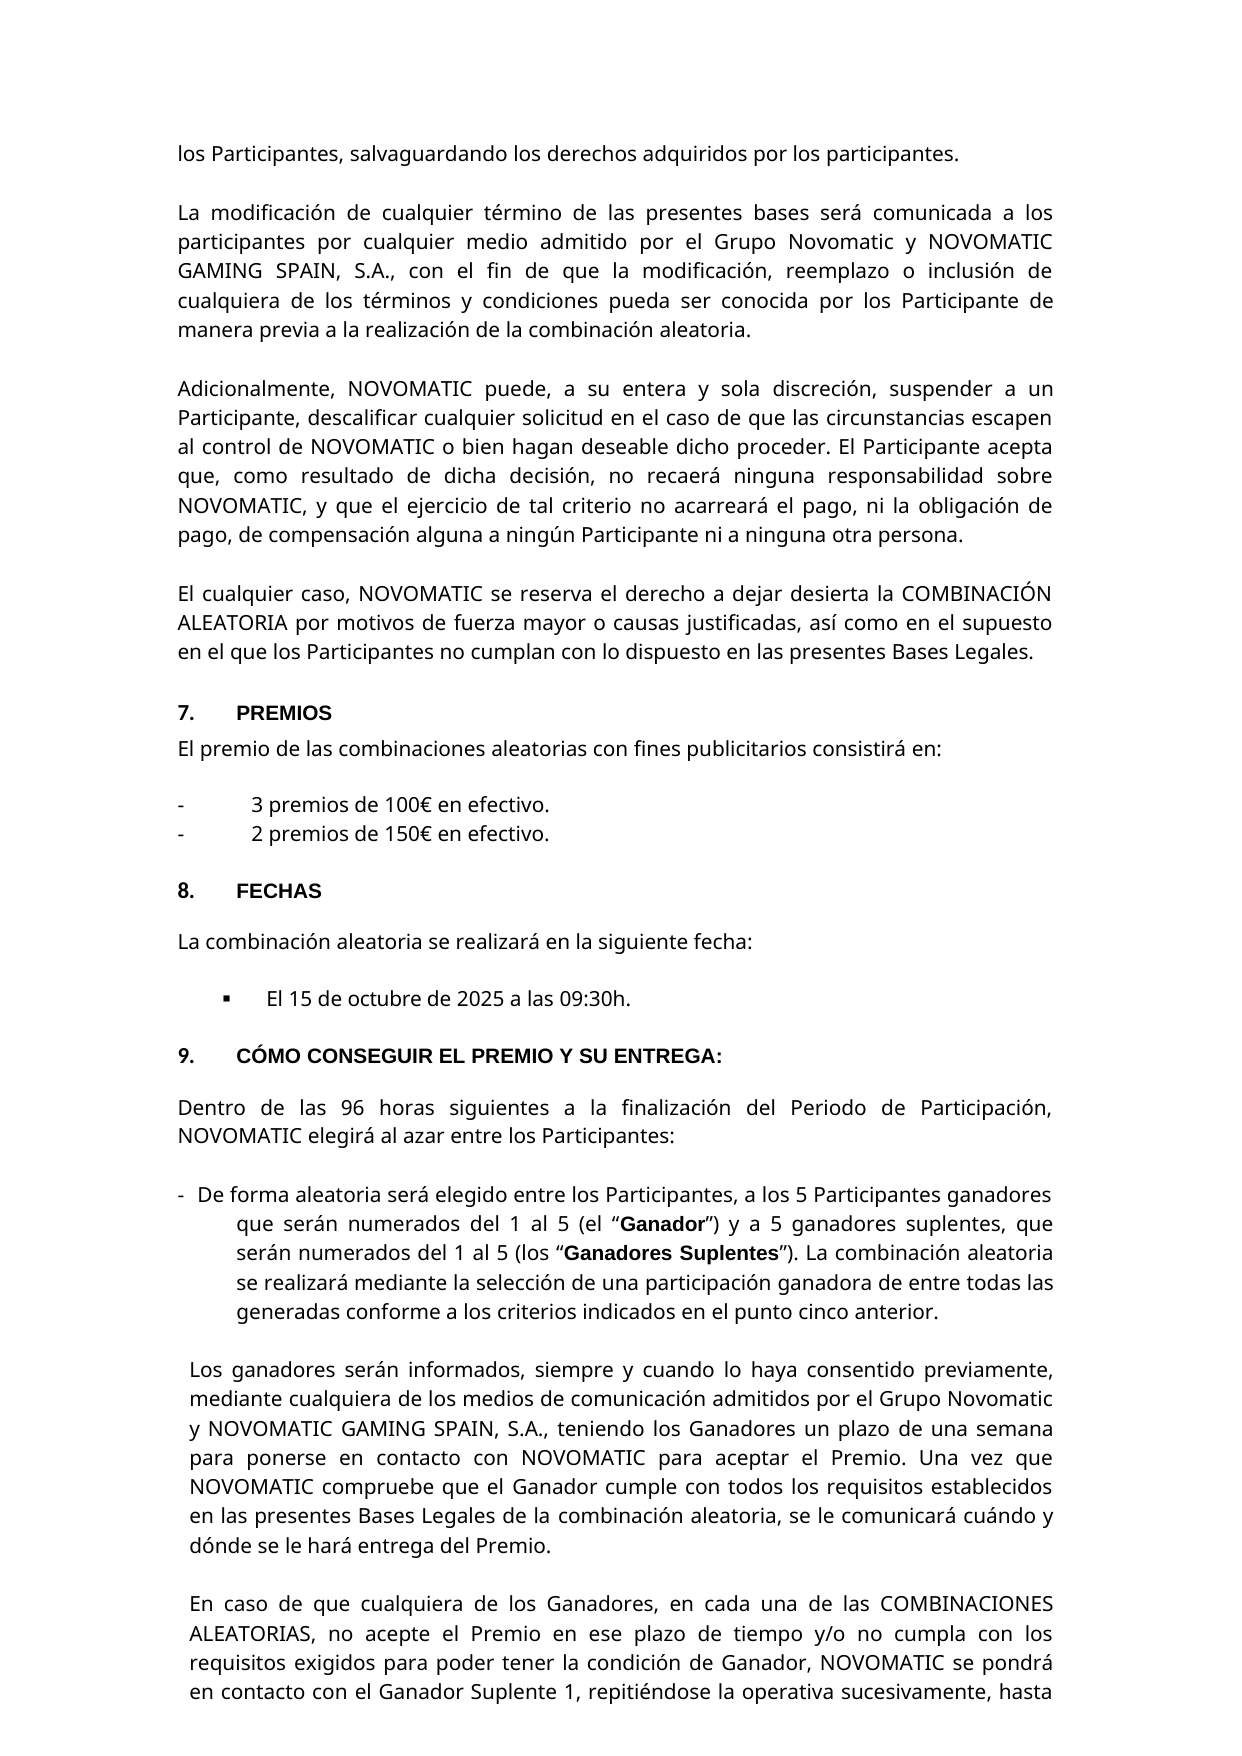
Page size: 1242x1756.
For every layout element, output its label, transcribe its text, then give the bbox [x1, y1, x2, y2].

text La combinación aleatoria se realizará en la siguiente fecha: [177, 927, 1110, 955]
list 2 premios de 150€ en efectivo. [177, 819, 1110, 847]
text Adicionalmente, NOVOMATIC puede, a su entera y sola discreción, suspender a un Participante, descalificar cualquier solicitud en el caso de que las circunstancias escapen al control de NOVOMATIC o bien hagan deseable dicho proceder. El Participante acepta que, como resultado de dicha decisión, no recaerá ninguna responsabilidad sobre NOVOMATIC, y que el ejercicio de tal criterio no acarreará el pago, ni la obligación de pago, de compensación alguna a ningún Participante ni a ninguna otra persona. [177, 374, 1054, 548]
list 3 premios de 100€ en efectivo. [177, 791, 1110, 819]
text El cualquier caso, NOVOMATIC se reserva el derecho a dejar desierta la COMBINACIÓN ALEATORIA por motivos de fuerza mayor o causas justificadas, así como en el supuesto en el que los Participantes no cumplan con lo dispuesto en las presentes Bases Legales. [177, 579, 1053, 666]
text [189, 1589, 1054, 1706]
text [177, 139, 1054, 168]
text La modificación de cualquier término de las presentes bases será comunicada a los participantes por cualquier medio admitido por el Grupo Novomatic y NOVOMATIC GAMING SPAIN, S.A., con el fin de que la modificación, reemplazo o inclusión de cualquiera de los términos y condiciones pueda ser conocida por los Participante de manera previa a la realización de la combinación aleatoria. [177, 198, 1054, 343]
subtitle CÓMO CONSEGUIR EL PREMIO Y SU ENTREGA: [177, 1042, 1110, 1070]
text El premio de las combinaciones aleatorias con fines publicitarios consistirá en: [177, 734, 1110, 762]
subtitle PREMIOS [177, 698, 1110, 726]
subtitle FECHAS [177, 876, 1110, 904]
list El 15 de octubre de 2025 a las 09:30h. [222, 984, 1110, 1013]
text Los ganadores serán informados, siempre y cuando lo haya consentido previamente, mediante cualquiera de los medios de comunicación admitidos por el Grupo Novomatic y NOVOMATIC GAMING SPAIN, S.A., teniendo los Ganadores un plazo de una semana para ponerse en contacto con NOVOMATIC para aceptar el Premio. Una vez que NOVOMATIC compruebe que el Ganador cumple con todos los requisitos establecidos en las presentes Bases Legales de la combinación aleatoria, se le comunicará cuándo y dónde se le hará entrega del Premio. [189, 1355, 1054, 1559]
text Dentro de las 96 horas siguientes a la finalización del Periodo de Participación, NOVOMATIC elegirá al azar entre los Participantes: [177, 1093, 1054, 1150]
text - De forma aleatoria será elegido entre los Participantes, a los 5 Participantes ganadores que serán numerados del 1 al 5 (el “Ganador”) y a 5 ganadores suplentes, que serán numerados del 1 al 5 (los “Ganadores Suplentes”). La combinación aleatoria se realizará mediante la selección de una participación ganadora de entre todas las generadas conforme a los criterios indicados en el punto cinco anterior. [177, 1180, 1054, 1325]
